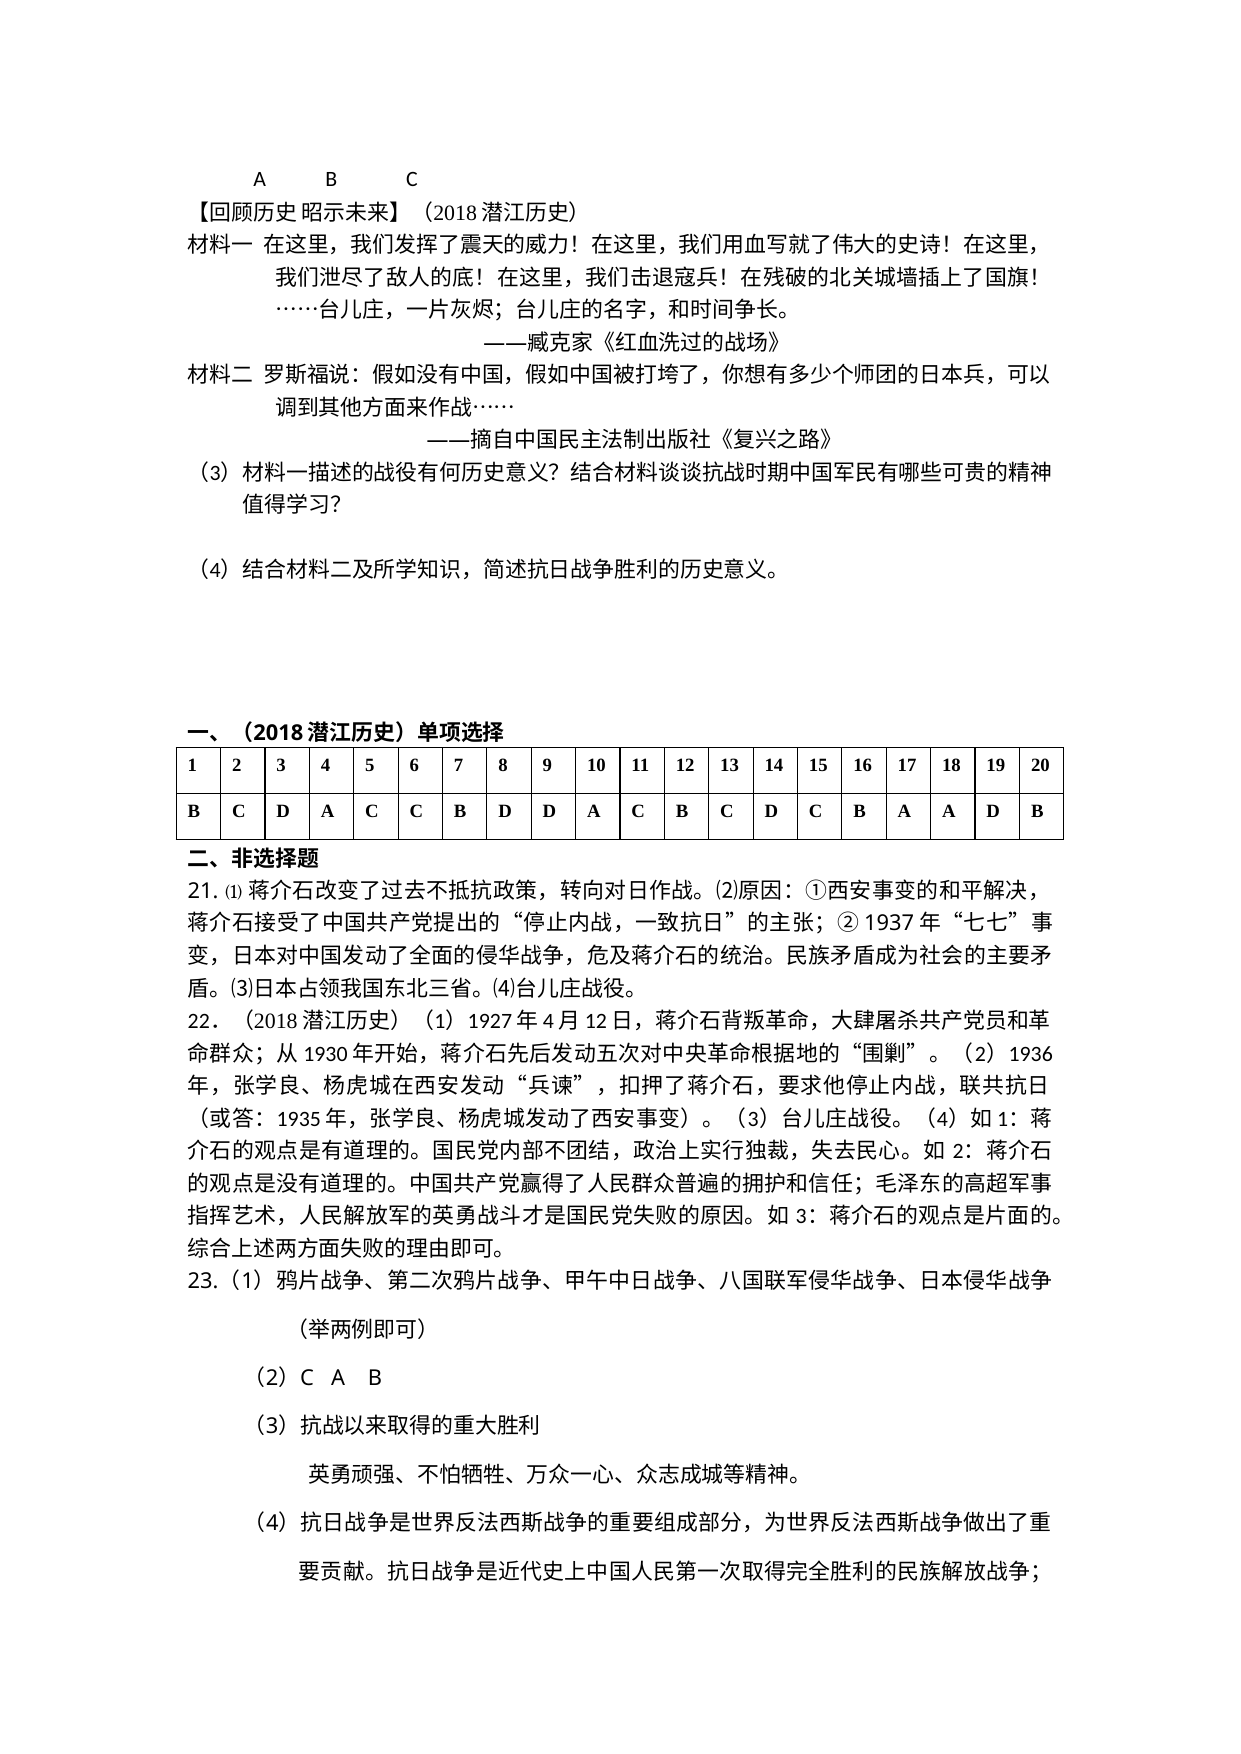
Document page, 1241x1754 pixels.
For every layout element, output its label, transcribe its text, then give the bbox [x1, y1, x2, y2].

text （3）材料一描述的战役有何历史意义？结合材料谈谈抗战时期中国军民有哪些可贵的精神值得学习？ [187, 454, 1053, 519]
table_header 13 [709, 748, 753, 793]
text （2）C A B [244, 1360, 1053, 1392]
text ——摘自中国民主法制出版社《复兴之路》 [187, 422, 1053, 454]
table_header 2 [221, 748, 264, 793]
text ——臧克家《红血洗过的战场》 [187, 324, 1053, 357]
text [244, 1505, 1053, 1586]
table_cell D [976, 794, 1019, 839]
table_cell C [798, 794, 841, 839]
table_cell A [576, 794, 619, 839]
table_cell B [443, 794, 486, 839]
table_cell D [532, 794, 575, 839]
table_cell A [887, 794, 930, 839]
table_header 5 [354, 748, 398, 793]
table_header 12 [665, 748, 708, 793]
text 22．（2018潜江历史）（1）1927年4月12日，蒋介石背叛革命，大肆屠杀共产党员和革命群众；从1930年开始，蒋介石先后发动五次对中央革命根据地的“围剿”。（2）1936年，张学良、杨虎城在西安发动“兵谏”，扣押了蒋介石，要求他停止内战，联共抗日（或答：1935年，张学良、杨虎城发动了西安事变）。（3）台儿庄战役。（4）如1：蒋介石的观点是有道理的。国民党内部不团结，政治上实行独裁，失去民心。如2：蒋介石的观点是没有道理的。中国共产党赢得了人民群众普遍的拥护和信任；毛泽东的高超军事指挥艺术，人民解放军的英勇战斗才是国民党失败的原因。如3：蒋介石的观点是片面的。综合上述两方面失败的理由即可。 [187, 1003, 1053, 1263]
table_header 8 [487, 748, 531, 793]
table_cell C [621, 794, 664, 839]
table_header 9 [532, 748, 575, 793]
table_header 4 [310, 748, 353, 793]
text 23.（1）鸦片战争、第二次鸦片战争、甲午中日战争、八国联军侵华战争、日本侵华战争（举两例即可） [187, 1263, 1053, 1344]
table_header 17 [887, 748, 930, 793]
text 英勇顽强、不怕牺牲、万众一心、众志成城等精神。 [242, 1456, 1053, 1489]
text 【回顾历史 昭示未来】（2018潜江历史） [187, 194, 1053, 227]
table_cell B [177, 794, 220, 839]
table_cell C [221, 794, 264, 839]
table_header 16 [842, 748, 886, 793]
table_header 3 [266, 748, 309, 793]
table_cell C [709, 794, 753, 839]
text 21. ⑴蒋介石改变了过去不抵抗政策，转向对日作战。⑵原因：①西安事变的和平解决，蒋介石接受了中国共产党提出的“停止内战，一致抗日”的主张；②1937年“七七”事变，日本对中国发动了全面的侵华战争，危及蒋介石的统治。民族矛盾成为社会的主要矛盾。⑶日本占领我国东北三省。⑷台儿庄战役。 [187, 873, 1053, 1003]
text 材料一 在这里，我们发挥了震天的威力！在这里，我们用血写就了伟大的史诗！在这里，我们泄尽了敌人的底！在这里，我们击退寇兵！在残破的北关城墙插上了国旗！……台儿庄，一片灰烬；台儿庄的名字，和时间争长。 [187, 227, 1053, 324]
table_header 6 [399, 748, 442, 793]
table_cell C [399, 794, 442, 839]
table_header 19 [976, 748, 1019, 793]
table_header 20 [1020, 748, 1063, 793]
table_header 1 [177, 748, 220, 793]
text 材料二 罗斯福说：假如没有中国，假如中国被打垮了，你想有多少个师团的日本兵，可以调到其他方面来作战…… [187, 357, 1053, 422]
table_cell A [931, 794, 974, 839]
table_header 18 [931, 748, 974, 793]
text 二、非选择题 [187, 840, 1053, 873]
text （3）抗战以来取得的重大胜利 [244, 1408, 1053, 1441]
table_cell D [266, 794, 309, 839]
table_header 11 [621, 748, 664, 793]
text A B C [187, 162, 1053, 194]
table_header 15 [798, 748, 841, 793]
table_cell B [665, 794, 708, 839]
table_cell D [487, 794, 531, 839]
text 一、（2018潜江历史）单项选择 [187, 714, 1053, 747]
table_header 7 [443, 748, 486, 793]
text （4）结合材料二及所学知识，简述抗日战争胜利的历史意义。 [187, 552, 1053, 584]
table_cell B [842, 794, 886, 839]
table_cell C [354, 794, 398, 839]
table_cell A [310, 794, 353, 839]
table_cell B [1020, 794, 1063, 839]
table_cell D [754, 794, 797, 839]
table_header 10 [576, 748, 619, 793]
table_header 14 [754, 748, 797, 793]
